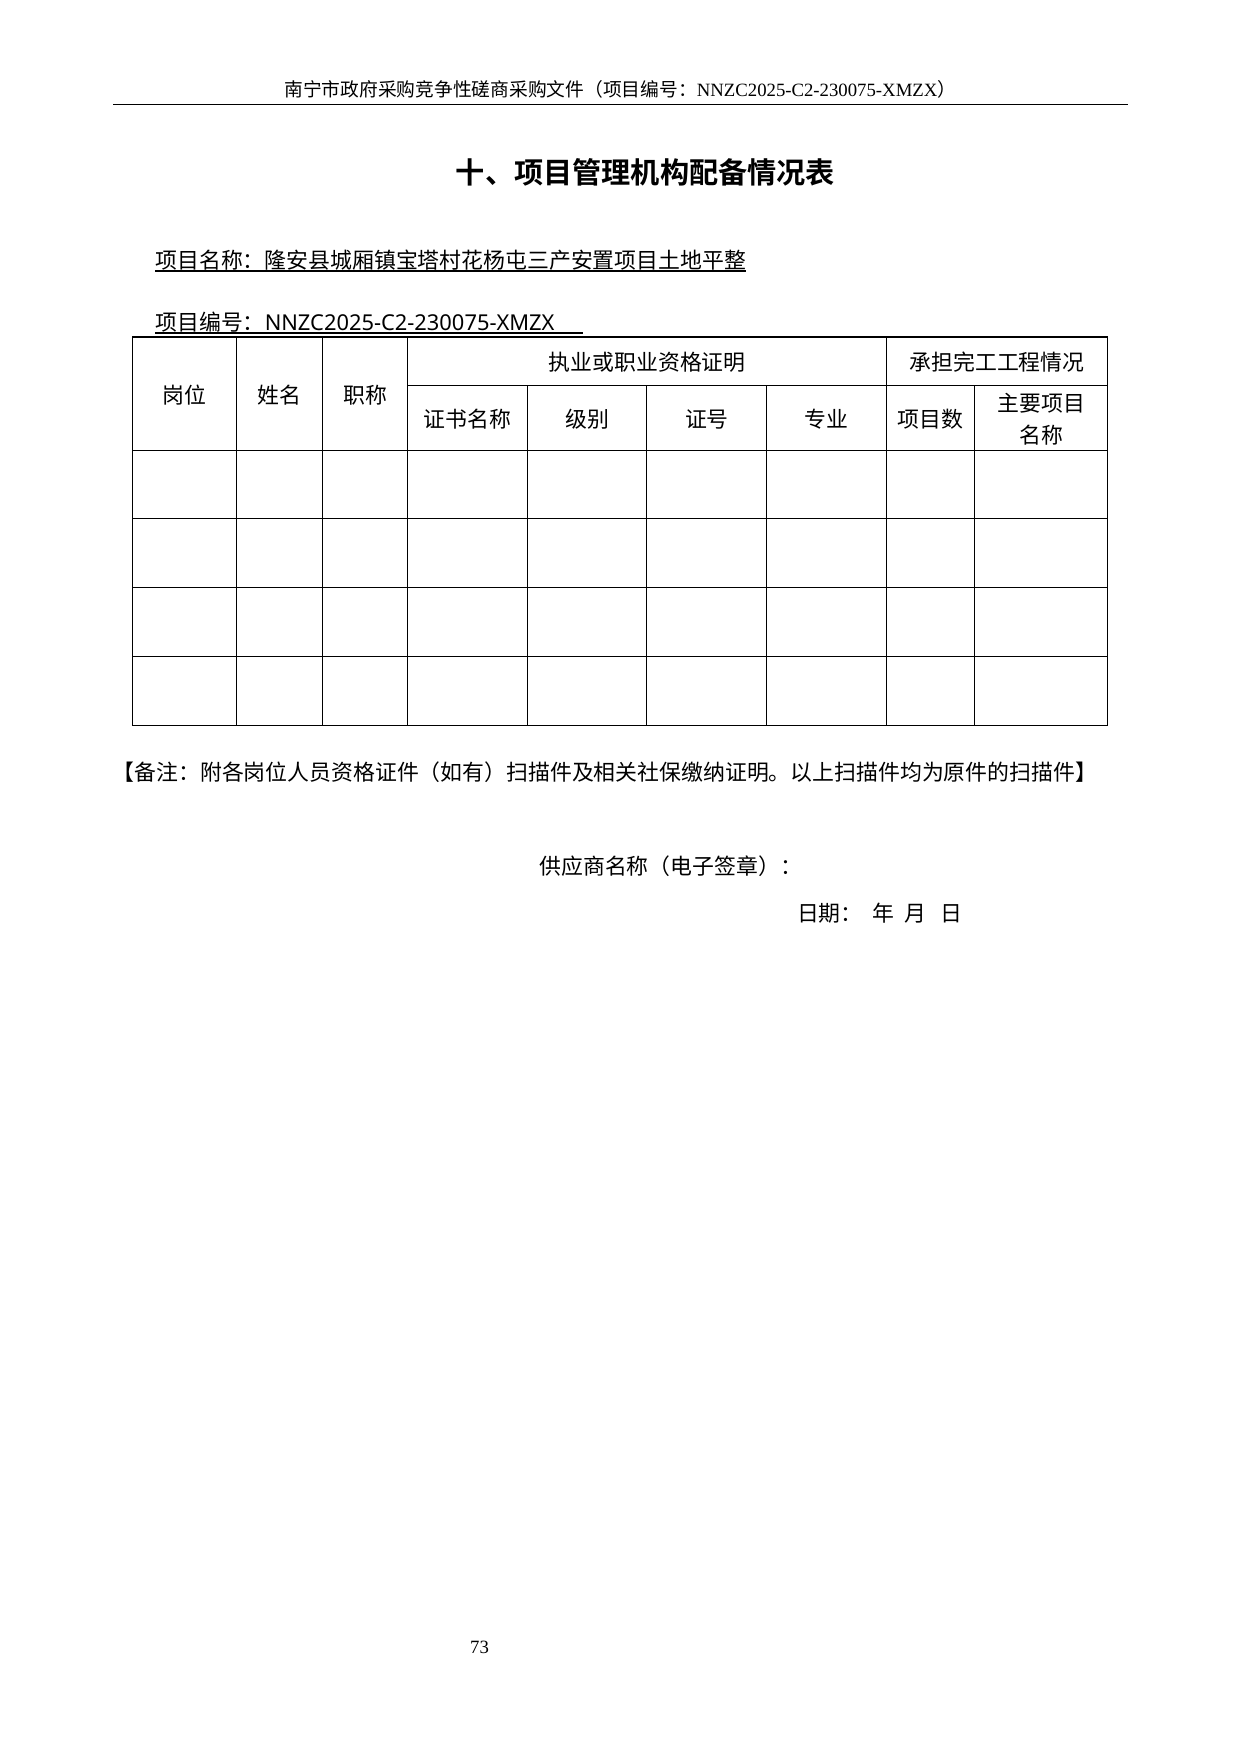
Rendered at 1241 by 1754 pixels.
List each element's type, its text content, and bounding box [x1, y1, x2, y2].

table_header 岗位 [133, 338, 236, 449]
table_cell [647, 451, 766, 518]
table_cell [323, 519, 407, 587]
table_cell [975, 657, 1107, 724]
text 项目名称：隆安县城厢镇宝塔村花杨屯三产安置项目土地平整 [133, 243, 1128, 275]
table_cell [887, 451, 974, 518]
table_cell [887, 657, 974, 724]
table_header 执业或职业资格证明 [408, 338, 886, 385]
table_cell [323, 588, 407, 656]
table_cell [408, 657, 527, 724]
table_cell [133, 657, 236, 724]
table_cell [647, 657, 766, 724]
table_cell 项目数 [887, 386, 974, 449]
table_cell [408, 588, 527, 656]
text 日期： 年 月 日 [162, 896, 1128, 928]
table_cell [528, 588, 646, 656]
table_cell [323, 451, 407, 518]
table_cell [975, 519, 1107, 587]
table_cell [975, 451, 1107, 518]
table_cell [887, 588, 974, 656]
text 【备注：附各岗位人员资格证件（如有）扫描件及相关社保缴纳证明。以上扫描件均为原件的扫描件】 [112, 755, 1149, 787]
table_header 职称 [323, 338, 407, 449]
table_cell [237, 588, 322, 656]
table_cell [133, 519, 236, 587]
table_cell [237, 451, 322, 518]
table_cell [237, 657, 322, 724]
table_cell 级别 [528, 386, 646, 449]
table_cell 证号 [647, 386, 766, 449]
table_cell [528, 451, 646, 518]
table_cell 专业 [767, 386, 886, 449]
table_cell [528, 519, 646, 587]
table_cell [133, 451, 236, 518]
table_header 承担完工工程情况 [887, 338, 1107, 385]
table_cell [767, 588, 886, 656]
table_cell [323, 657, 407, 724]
table_cell [975, 588, 1107, 656]
table_cell [767, 519, 886, 587]
table_cell [647, 588, 766, 656]
text 项目编号：NNZC2025-C2-230075-XMZX [133, 305, 1128, 336]
table_cell [647, 519, 766, 587]
table_cell [237, 519, 322, 587]
table_cell [408, 519, 527, 587]
table_cell [408, 451, 527, 518]
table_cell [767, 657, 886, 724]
table_header 姓名 [237, 338, 322, 449]
table_cell [133, 588, 236, 656]
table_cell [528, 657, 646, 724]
table_cell 主要项目 名称 [975, 386, 1107, 449]
table_cell 证书名称 [408, 386, 527, 449]
text 十、项目管理机构配备情况表 [162, 150, 1128, 192]
text 供应商名称（电子签章）： [539, 849, 1128, 880]
table_cell [887, 519, 974, 587]
table_cell [767, 451, 886, 518]
